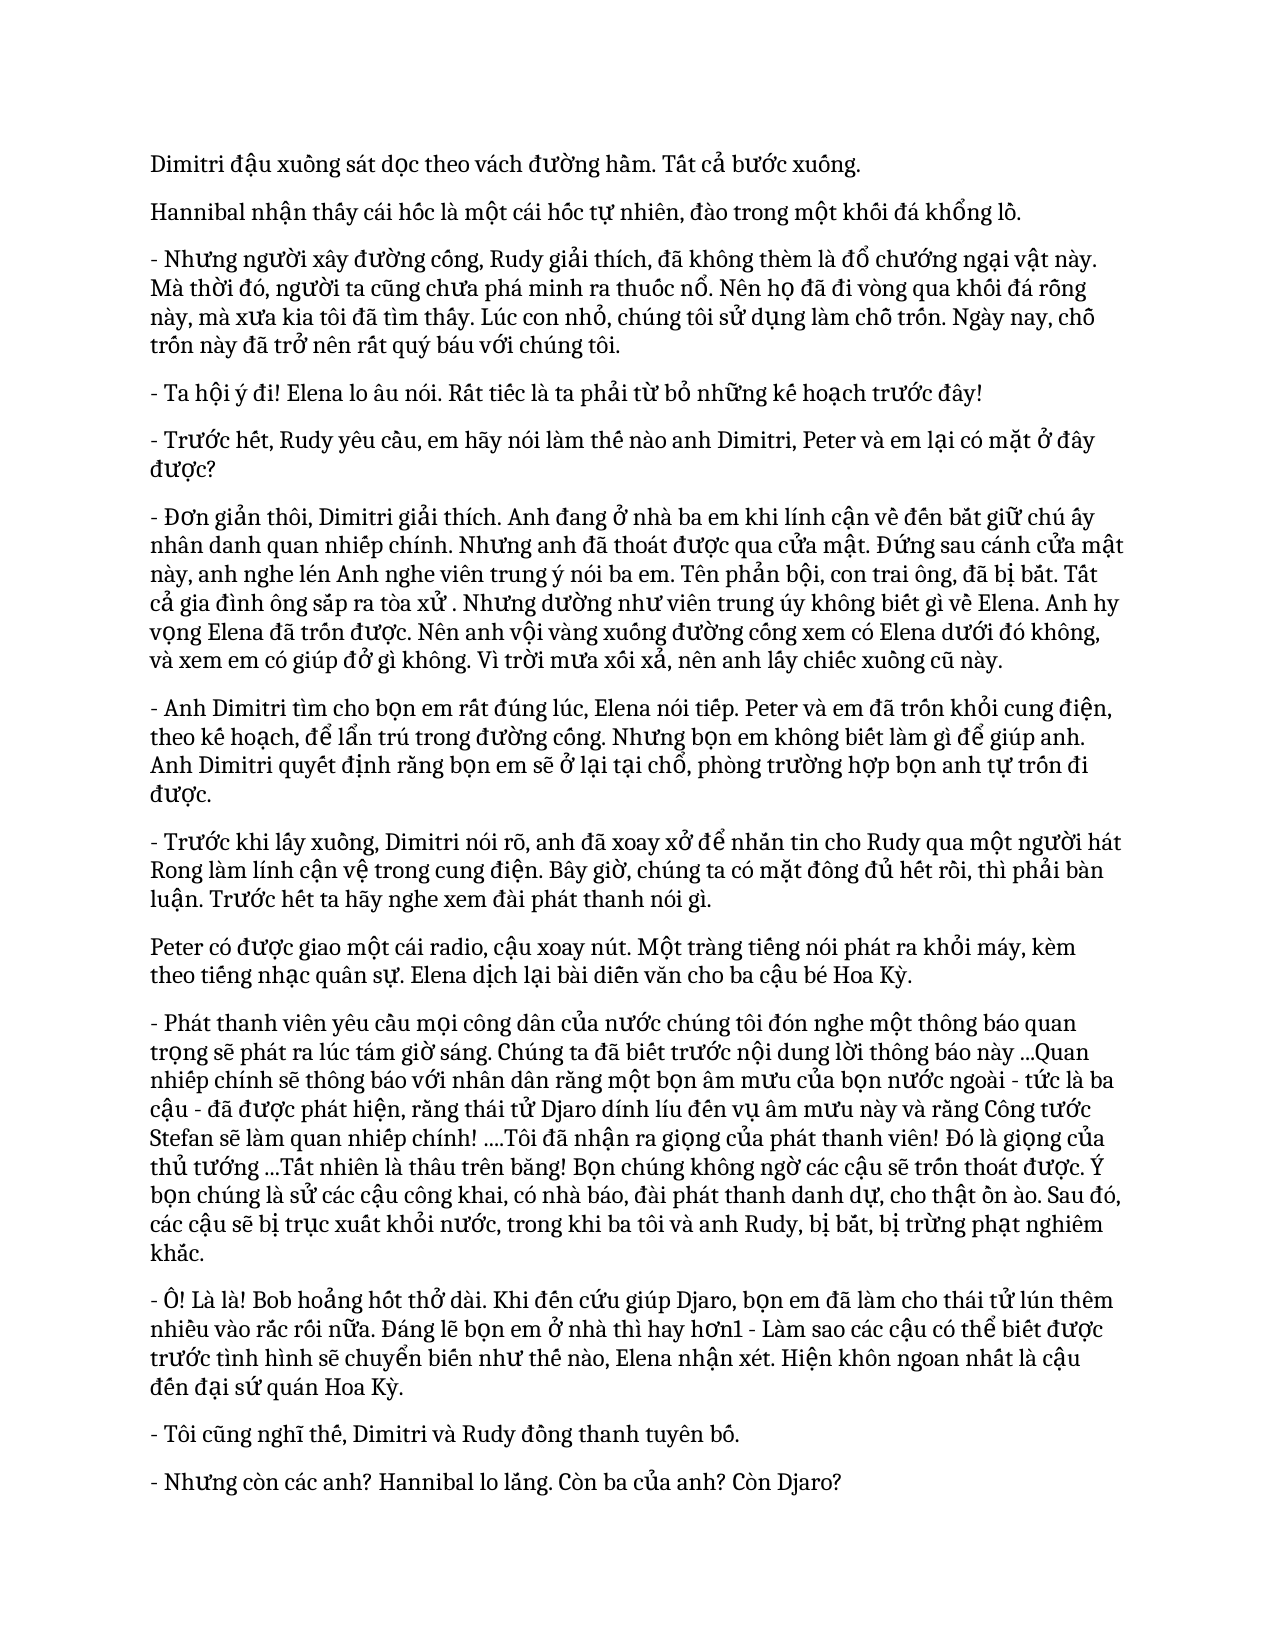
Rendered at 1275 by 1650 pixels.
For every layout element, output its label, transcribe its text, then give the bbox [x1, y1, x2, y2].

text - Phát thanh viên yêu cầu mọi công dân của nước chúng tôi đón nghe một thông báo quan trọng sẽ phát ra lúc tám giờ sáng. Chúng ta đã biết trước nội dung lời thông báo này ...Quan nhiếp chính sẽ thông báo với nhân dân rằng một bọn âm mưu của bọn nước ngoài - tức là ba cậu - đã được phát hiện, rằng thái tử Djaro dính líu đến vụ âm mưu này và rằng Công tước Stefan sẽ làm quan nhiếp chính! ....Tôi đã nhận ra giọng của phát thanh viên! Đó là giọng của thủ tướng ...Tất nhiên là thâu trên băng! Bọn chúng không ngờ các cậu sẽ trốn thoát được. Ý bọn chúng là sử các cậu công khai, có nhà báo, đài phát thanh danh dự, cho thật ồn ào. Sau đó, các cậu sẽ bị trục xuất khỏi nước, trong khi ba tôi và anh Rudy, bị bắt, bị trừng phạt nghiêm khắc. [150, 1009, 1125, 1267]
text - Trước hết, Rudy yêu cầu, em hãy nói làm thế nào anh Dimitri, Peter và em lại có mặt ở đây được? [150, 426, 1125, 484]
text - Nhưng còn các anh? Hannibal lo lắng. Còn ba của anh? Còn Djaro? [150, 1467, 1125, 1496]
text - Ta hội ý đi! Elena lo âu nói. Rất tiếc là ta phải từ bỏ những kế hoạch trước đây! [150, 379, 1125, 407]
text Dimitri đậu xuồng sát dọc theo vách đường hầm. Tất cả bước xuống. [150, 150, 1125, 179]
text - Nhưng người xây đường cống, Rudy giải thích, đã không thèm là đổ chướng ngại vật này. Mà thời đó, người ta cũng chưa phá minh ra thuốc nổ. Nên họ đã đi vòng qua khối đá rỗng này, mà xưa kia tôi đã tìm thấy. Lúc con nhỏ, chúng tôi sử dụng làm chỗ trốn. Ngày nay, chỗ trốn này đã trở nên rất quý báu với chúng tôi. [150, 245, 1125, 360]
text - Anh Dimitri tìm cho bọn em rất đúng lúc, Elena nói tiếp. Peter và em đã trốn khỏi cung điện, theo kế hoạch, để lẩn trú trong đường cống. Nhưng bọn em không biết làm gì để giúp anh. Anh Dimitri quyết định rằng bọn em sẽ ở lại tại chổ, phòng trường hợp bọn anh tự trốn đi được. [150, 694, 1125, 809]
text Peter có được giao một cái radio, cậu xoay nút. Một tràng tiếng nói phát ra khỏi máy, kèm theo tiếng nhạc quân sự. Elena dịch lại bài diễn văn cho ba cậu bé Hoa Kỳ. [150, 932, 1125, 990]
text - Đơn giản thôi, Dimitri giải thích. Anh đang ở nhà ba em khi lính cận về đến bắt giữ chú ấy nhân danh quan nhiếp chính. Nhưng anh đã thoát được qua cửa mật. Đứng sau cánh cửa mật này, anh nghe lén Anh nghe viên trung ý nói ba em. Tên phản bội, con trai ông, đã bị bắt. Tất cả gia đình ông sắp ra tòa xử . Nhưng dường như viên trung úy không biết gì về Elena. Anh hy vọng Elena đã trốn được. Nên anh vội vàng xuống đường cống xem có Elena dưới đó không, và xem em có giúp đở gì không. Vì trời mưa xối xả, nên anh lấy chiếc xuồng cũ này. [150, 502, 1125, 675]
text - Trước khi lấy xuồng, Dimitri nói rõ, anh đã xoay xở để nhắn tin cho Rudy qua một người hát Rong làm lính cận vệ trong cung điện. Bây giờ, chúng ta có mặt đông đủ hết rồi, thì phải bàn luận. Trước hết ta hãy nghe xem đài phát thanh nói gì. [150, 827, 1125, 914]
text Hannibal nhận thấy cái hốc là một cái hốc tự nhiên, đào trong một khối đá khổng lồ. [150, 197, 1125, 226]
text - Ô! Là là! Bob hoảng hốt thở dài. Khi đến cứu giúp Djaro, bọn em đã làm cho thái tử lún thêm nhiều vào rắc rối nữa. Đáng lẽ bọn em ở nhà thì hay hơn1 - Làm sao các cậu có thể biết được trước tình hình sẽ chuyển biến như thế nào, Elena nhận xét. Hiện khôn ngoan nhất là cậu đến đại sứ quán Hoa Kỳ. [150, 1286, 1125, 1401]
text - Tôi cũng nghĩ thế, Dimitri và Rudy đồng thanh tuyên bố. [150, 1420, 1125, 1449]
